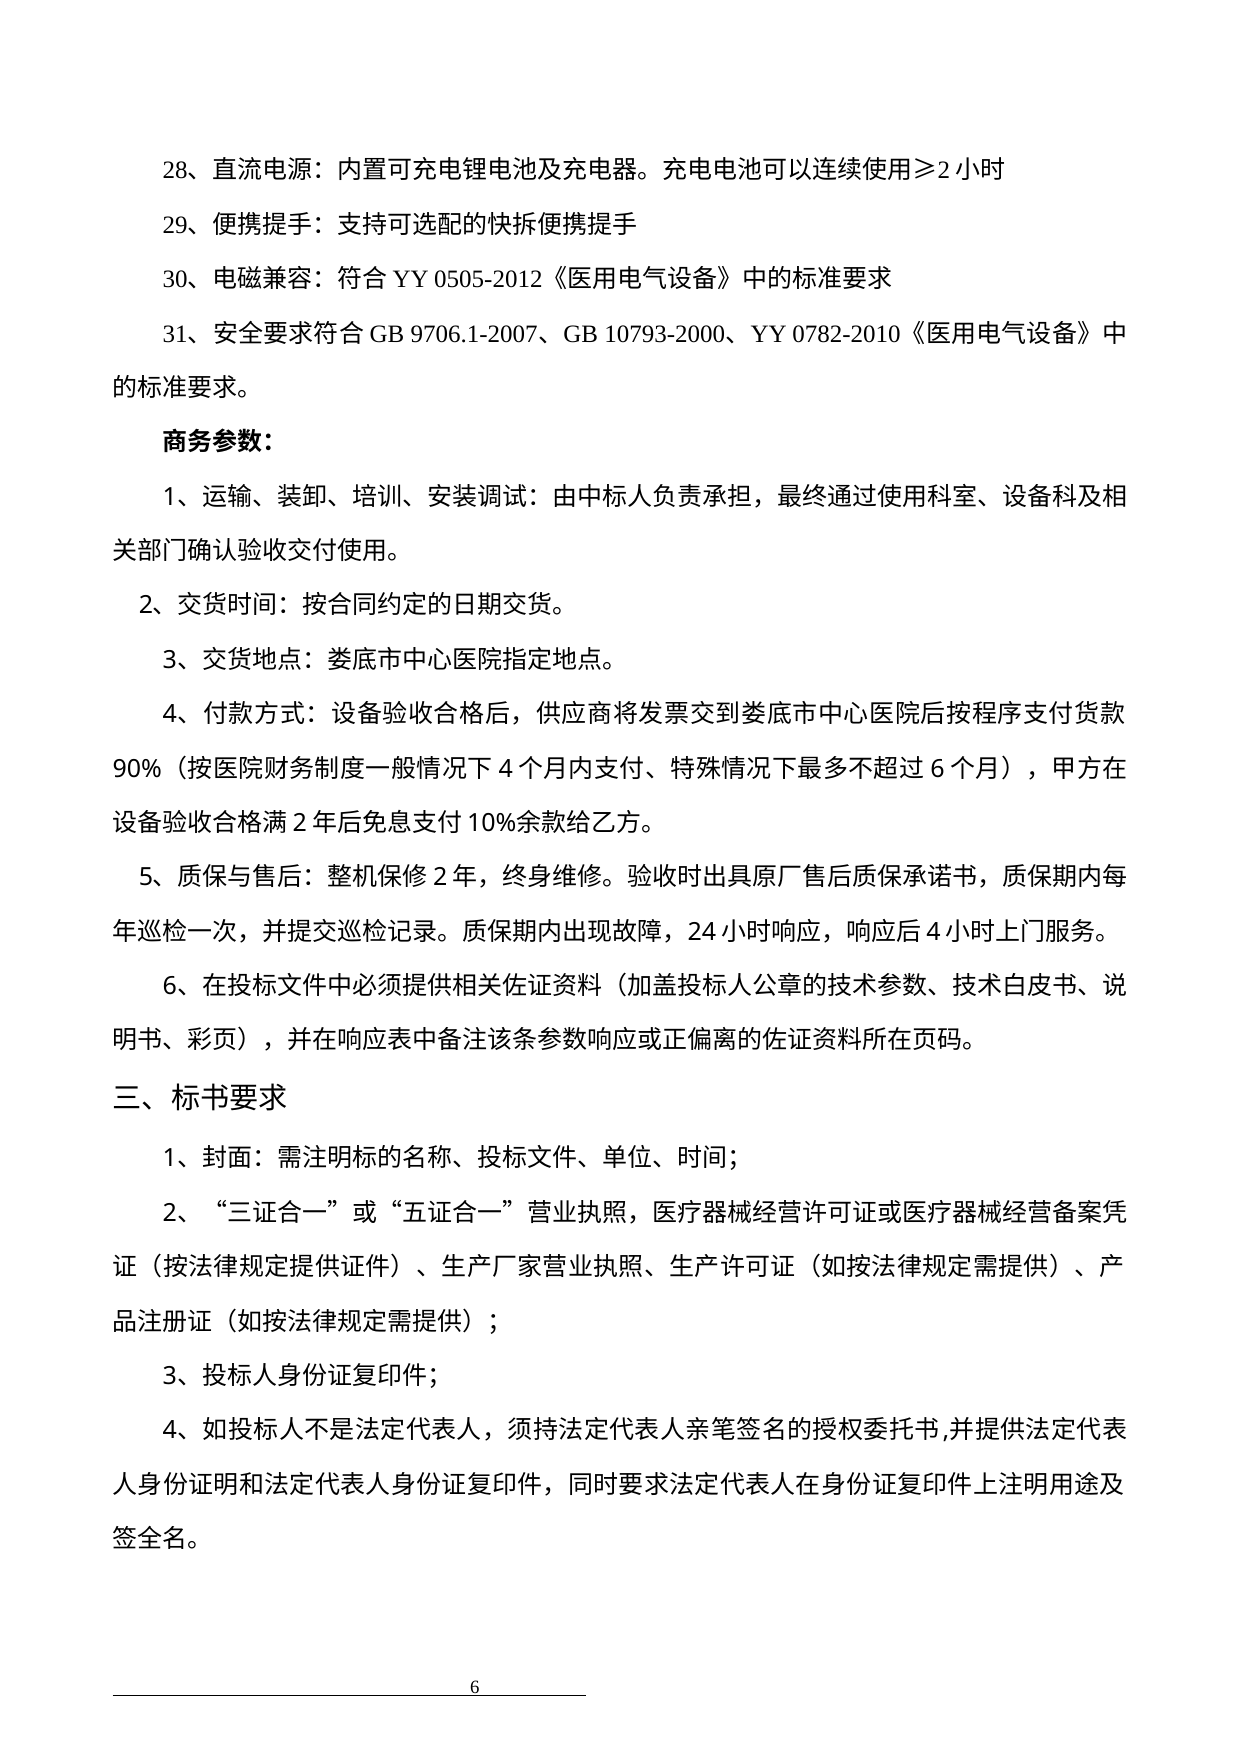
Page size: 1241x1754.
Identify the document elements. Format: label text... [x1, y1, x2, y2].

text 2、“三证合一”或“五证合一”营业执照，医疗器械经营许可证或医疗器械经营备案凭证（按法律规定提供证件）、生产厂家营业执照、生产许可证（如按法律规定需提供）、产品注册证（如按法律规定需提供）； [112, 1192, 1128, 1337]
list 3、交货地点：娄底市中心医院指定地点。 [112, 639, 1128, 676]
text 29、便携提手：支持可选配的快拆便携提手 [112, 204, 1128, 241]
subtitle 商务参数： [112, 422, 1128, 458]
text 4、如投标人不是法定代表人，须持法定代表人亲笔签名的授权委托书,并提供法定代表人身份证明和法定代表人身份证复印件，同时要求法定代表人在身份证复印件上注明用途及签全名。 [112, 1410, 1128, 1555]
text 6、在投标文件中必须提供相关佐证资料（加盖投标人公章的技术参数、技术白皮书、说明书、彩页），并在响应表中备注该条参数响应或正偏离的佐证资料所在页码。 [112, 966, 1128, 1056]
text 1、封面：需注明标的名称、投标文件、单位、时间； [112, 1138, 1128, 1174]
text 30、电磁兼容：符合YY 0505-2012《医用电气设备》中的标准要求 [112, 259, 1128, 295]
text 三、标书要求 [112, 1074, 1128, 1117]
text 3、投标人身份证复印件； [112, 1355, 1128, 1392]
list 4、付款方式：设备验收合格后，供应商将发票交到娄底市中心医院后按程序支付货款90%（按医院财务制度一般情况下4个月内支付、特殊情况下最多不超过6个月），甲方在设备验收合格满2年后免息支付10%余款给乙方。 5、质保与售后：整机保修2年，终身维修。验收时出具原厂售后质保承诺书，质保期内每年巡检一次，并提交巡检记录。质保期内出现故障，24小时响应，响应后4小时上门服务。 [112, 694, 1128, 947]
text 28、直流电源：内置可充电锂电池及充电器。充电电池可以连续使用≥2小时 [112, 150, 1128, 186]
text 1、运输、装卸、培训、安装调试：由中标人负责承担，最终通过使用科室、设备科及相关部门确认验收交付使用。 2、交货时间：按合同约定的日期交货。 [112, 476, 1128, 621]
text 31、安全要求符合GB 9706.1-2007、GB 10793-2000、YY 0782-2010《医用电气设备》中的标准要求。 [112, 313, 1128, 404]
